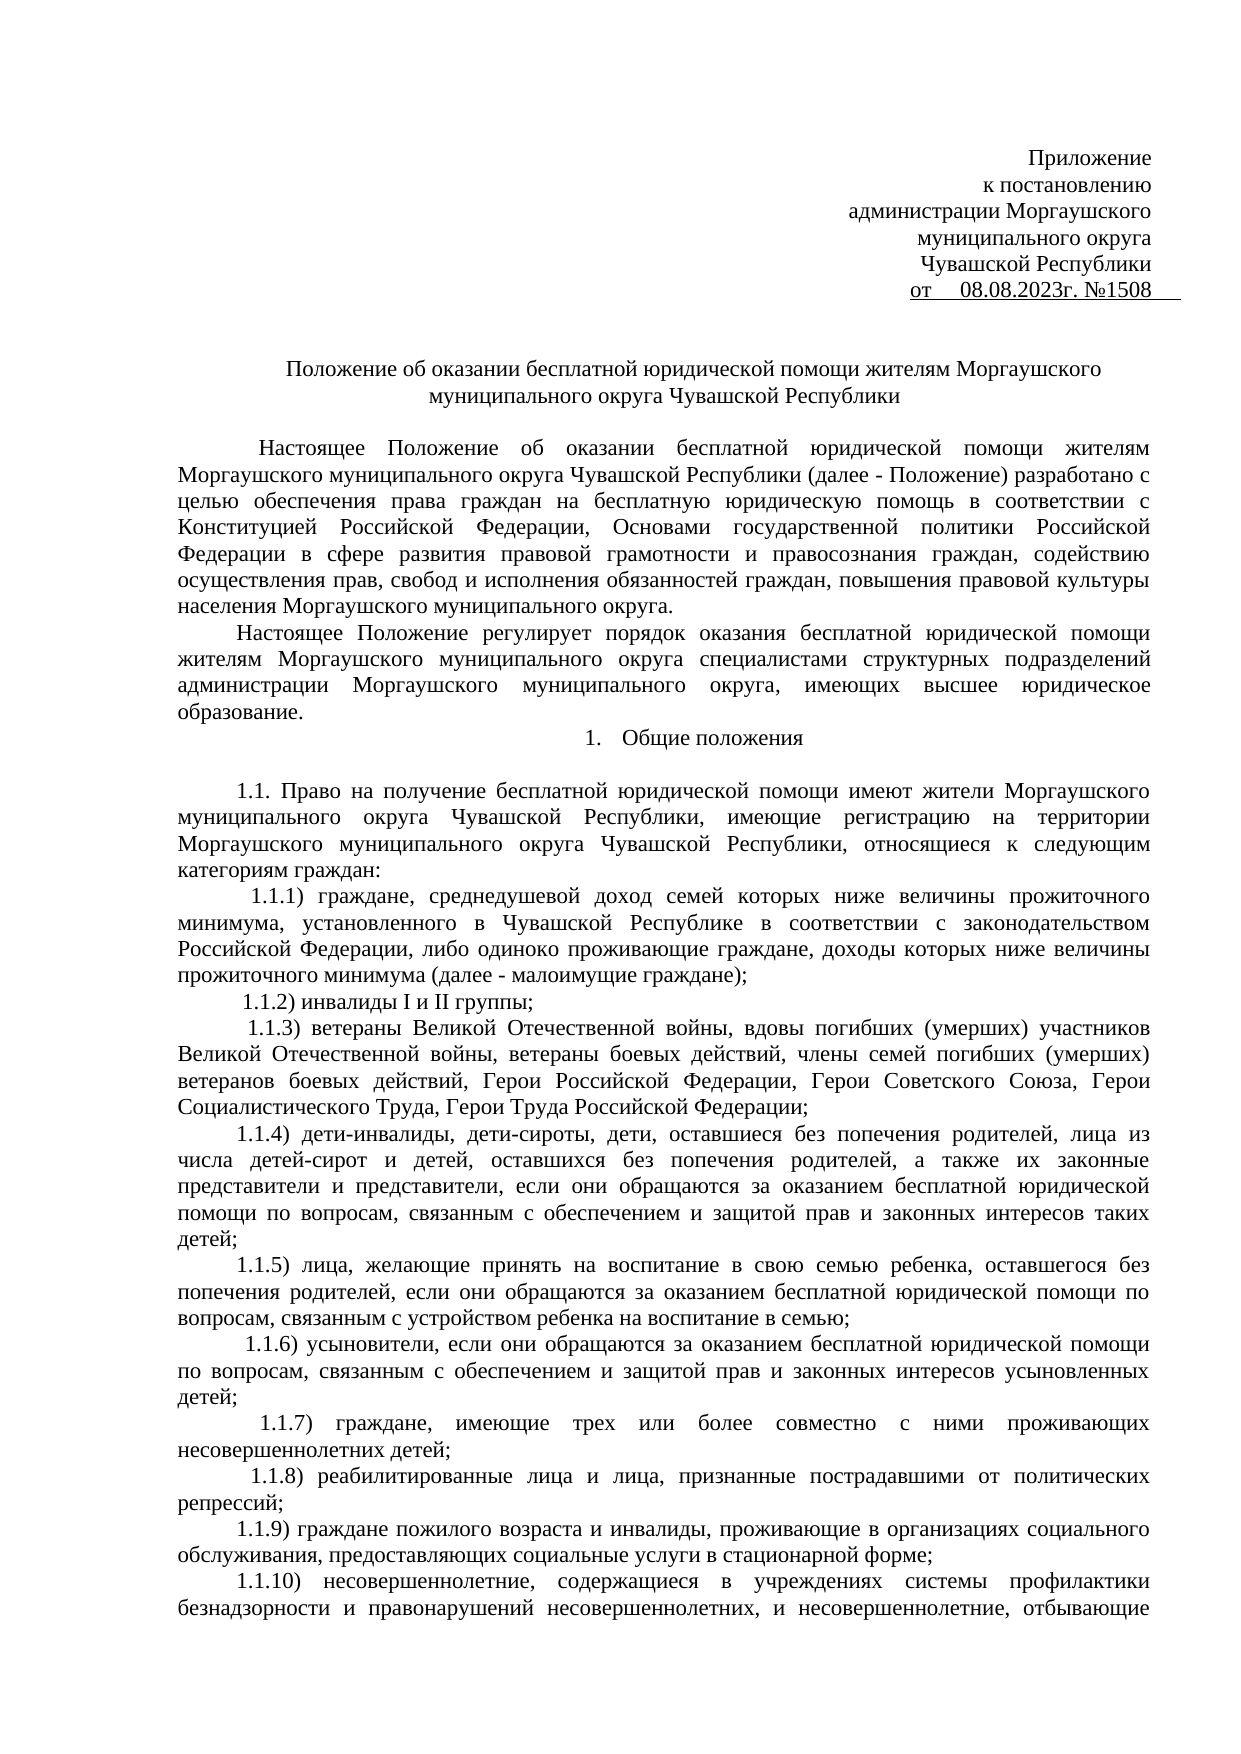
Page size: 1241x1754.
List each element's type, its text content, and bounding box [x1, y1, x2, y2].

text Настоящее Положение об оказании бесплатной юридической помощи жителям Моргаушского муниципального округа Чувашской Республики (далее - Положение) разработано с целью обеспечения права граждан на бесплатную юридическую помощь в соответствии с Конституцией Российской Федерации, Основами государственной политики Российской Федерации в сфере развития правовой грамотности и правосознания граждан, содействию осуществления прав, свобод и исполнения обязанностей граждан, повышения правовой культуры населения Моргаушского муниципального округа. [177, 434, 1152, 619]
text Настоящее Положение регулирует порядок оказания бесплатной юридической помощи жителям Моргаушского муниципального округа специалистами структурных подразделений администрации Моргаушского муниципального округа, имеющих высшее юридическое образование. [177, 619, 1152, 724]
text 1.1.5) лица, желающие принять на воспитание в свою семью ребенка, оставшегося без попечения родителей, если они обращаются за оказанием бесплатной юридической помощи по вопросам, связанным с устройством ребенка на воспитание в семью; [177, 1251, 1152, 1330]
text 1.1.3) ветераны Великой Отечественной войны, вдовы погибших (умерших) участников Великой Отечественной войны, ветераны боевых действий, члены семей погибших (умерших) ветеранов боевых действий, Герои Российской Федерации, Герои Советского Союза, Герои Социалистического Труда, Герои Труда Российской Федерации; [177, 1014, 1152, 1119]
text 1.1.2) инвалиды I и II группы; [177, 988, 1152, 1014]
text 1.1.1) граждане, среднедушевой доход семей которых ниже величины прожиточного минимума, установленного в Чувашской Республике в соответствии с законодательством Российской Федерации, либо одиноко проживающие граждане, доходы которых ниже величины прожиточного минимума (далее - малоимущие граждане); [177, 882, 1152, 988]
text 1.1.6) усыновители, если они обращаются за оказанием бесплатной юридической помощи по вопросам, связанным с обеспечением и защитой прав и законных интересов усыновленных детей; [177, 1330, 1152, 1409]
text от 08.08.2023г. №1508 [177, 276, 1152, 303]
text 1.1.8) реабилитированные лица и лица, признанные пострадавшими от политических репрессий; [177, 1462, 1152, 1515]
text 1.1. Право на получение бесплатной юридической помощи имеют жители Моргаушского муниципального округа Чувашской Республики, имеющие регистрацию на территории Моргаушского муниципального округа Чувашской Республики, относящиеся к следующим категориям граждан: [177, 777, 1152, 882]
list Общие положения [236, 724, 1152, 751]
text Приложение [177, 144, 1152, 171]
text администрации Моргаушского [177, 197, 1152, 223]
text к постановлению [177, 171, 1152, 197]
text 1.1.4) дети-инвалиды, дети-сироты, дети, оставшиеся без попечения родителей, лица из числа детей-сирот и детей, оставшихся без попечения родителей, а также их законные представители и представители, если они обращаются за оказанием бесплатной юридической помощи по вопросам, связанным с обеспечением и защитой прав и законных интересов таких детей; [177, 1119, 1152, 1251]
text 1.1.9) граждане пожилого возраста и инвалиды, проживающие в организациях социального обслуживания, предоставляющих социальные услуги в стационарной форме; [177, 1515, 1152, 1568]
text Чувашской Республики [177, 250, 1152, 276]
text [177, 1568, 1152, 1620]
text 1.1.7) граждане, имеющие трех или более совместно с ними проживающих несовершеннолетних детей; [177, 1409, 1152, 1462]
text муниципального округа [177, 223, 1152, 250]
text Положение об оказании бесплатной юридической помощи жителям Моргаушского муниципального округа Чувашской Республики [177, 355, 1152, 408]
